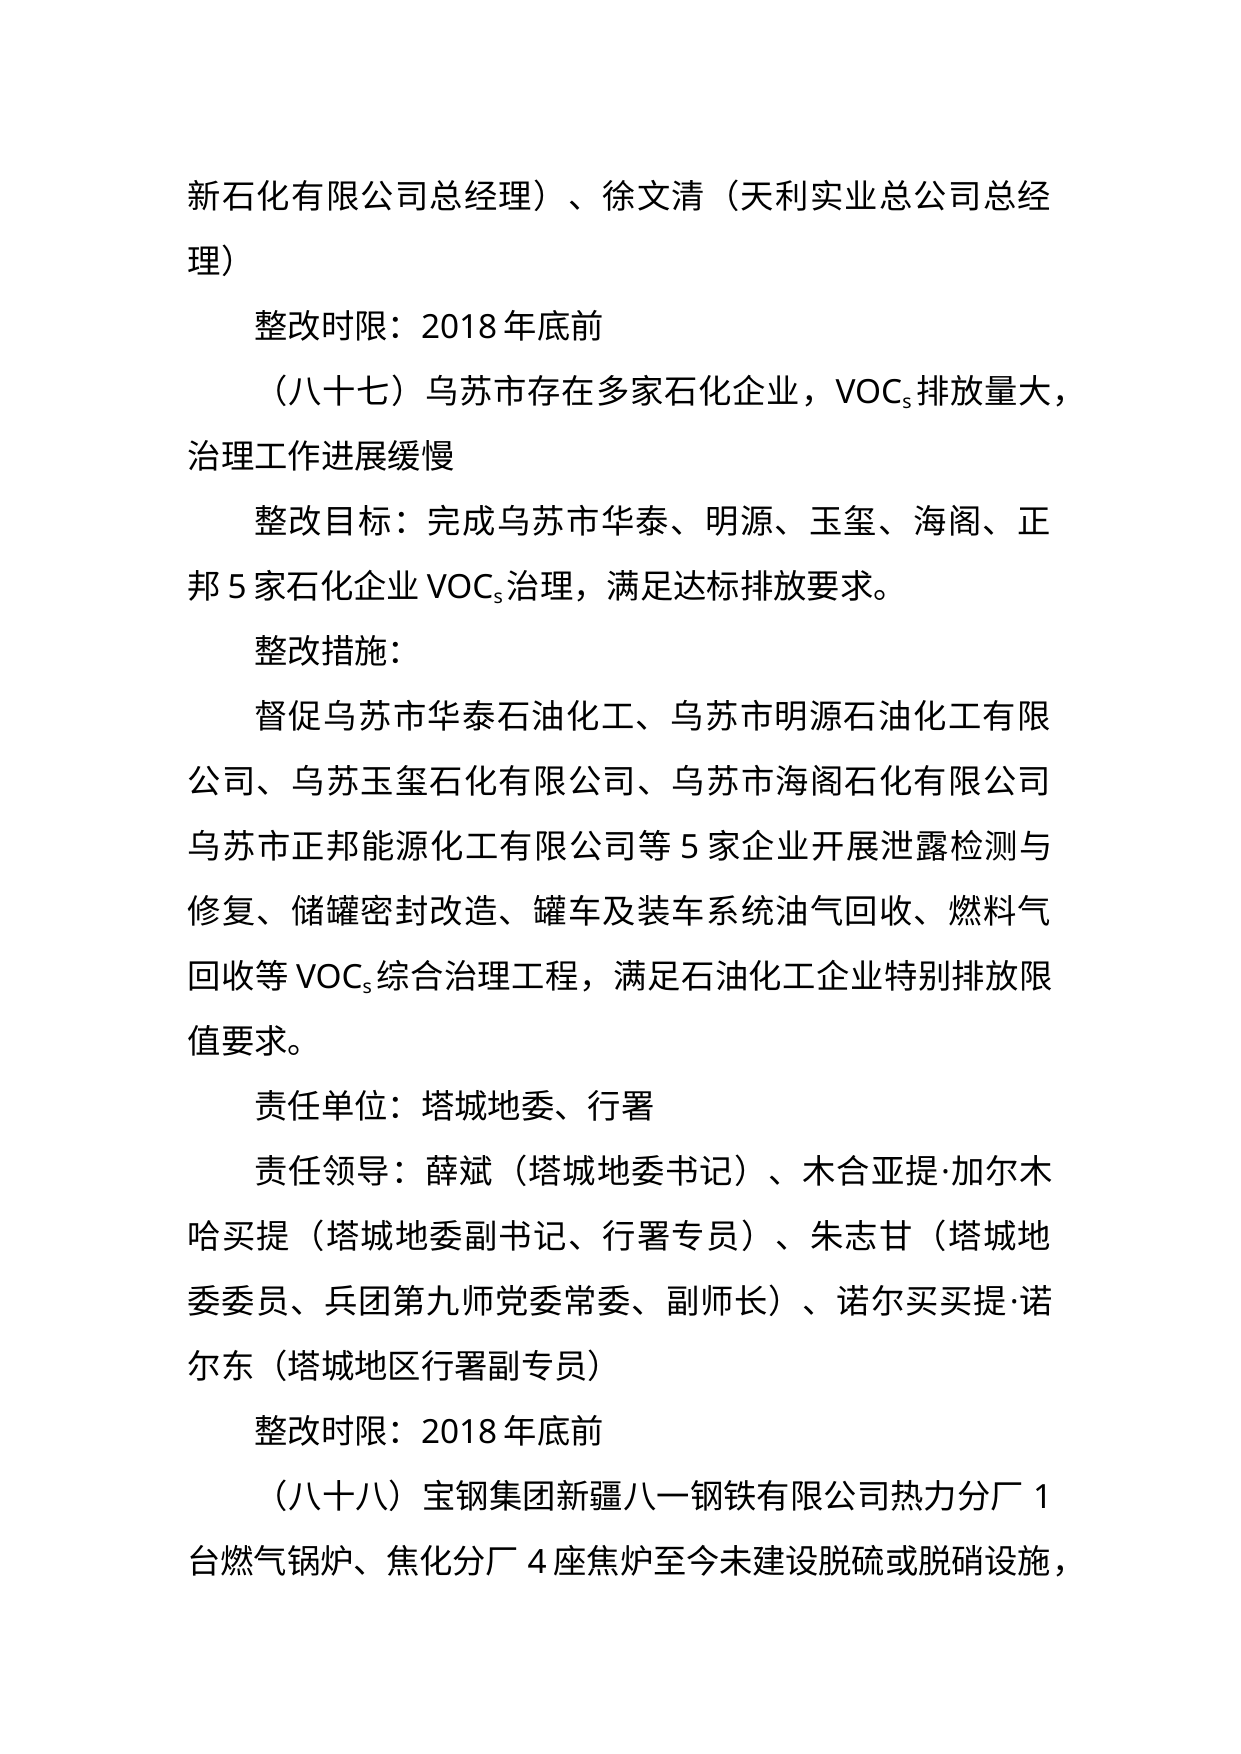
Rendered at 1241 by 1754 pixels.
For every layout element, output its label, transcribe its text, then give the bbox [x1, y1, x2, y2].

text （八十七）乌苏市存在多家石化企业，VOCs排放量大，治理工作进展缓慢 [187, 357, 1053, 487]
text 责任单位：塔城地委、行署 [187, 1072, 1053, 1137]
text 整改时限：2018年底前 [187, 1397, 1053, 1462]
text 整改时限：2018年底前 [187, 292, 1053, 357]
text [187, 1462, 1053, 1592]
text 整改目标：完成乌苏市华泰、明源、玉玺、海阁、正邦5家石化企业VOCs治理，满足达标排放要求。 [187, 487, 1053, 617]
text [187, 162, 1053, 292]
text 督促乌苏市华泰石油化工、乌苏市明源石油化工有限公司、乌苏玉玺石化有限公司、乌苏市海阁石化有限公司、乌苏市正邦能源化工有限公司等5家企业开展泄露检测与修复、储罐密封改造、罐车及装车系统油气回收、燃料气回收等VOCs综合治理工程，满足石油化工企业特别排放限值要求。 [187, 682, 1053, 1072]
text 责任领导：薛斌（塔城地委书记）、木合亚提·加尔木哈买提（塔城地委副书记、行署专员）、朱志甘（塔城地委委员、兵团第九师党委常委、副师长）、诺尔买买提·诺尔东（塔城地区行署副专员） [187, 1137, 1053, 1397]
text 整改措施： [187, 617, 1053, 682]
